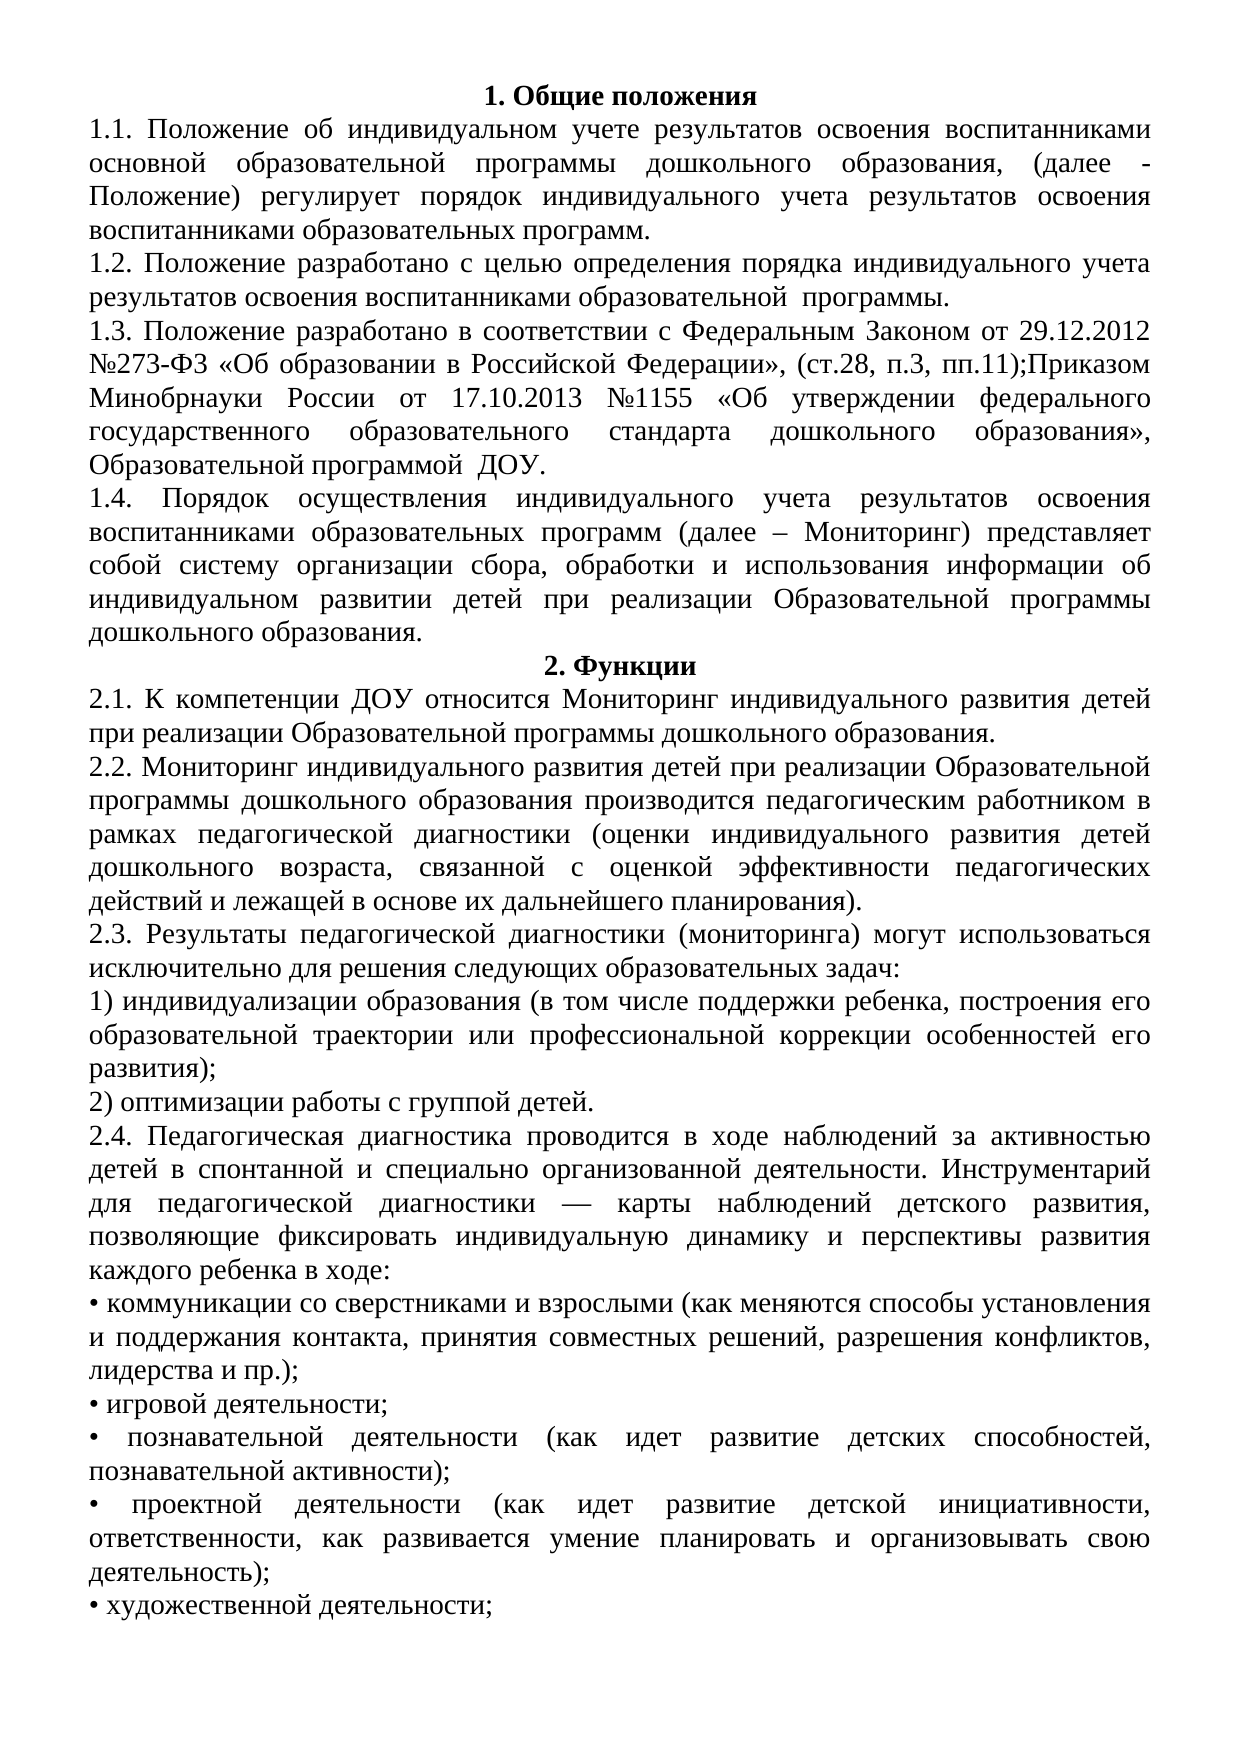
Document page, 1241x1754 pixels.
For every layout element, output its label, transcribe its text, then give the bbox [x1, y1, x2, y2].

text • художественной деятельности; [89, 1587, 1152, 1621]
text 1.3. Положение разработано в соответствии с Федеральным Законом от 29.12.2012 №273-Ф3 «Об образовании в Российской Федерации», (ст.28, п.3, пп.11);Приказом Минобрнауки России от 17.10.2013 №1155 «Об утверждении федерального государственного образовательного стандарта дошкольного образования», Образовательной программой ДОУ. [89, 313, 1152, 480]
text 1.4. Порядок осуществления индивидуального учета результатов освоения воспитанниками образовательных программ (далее – Мониторинг) представляет собой систему организации сбора, обработки и использования информации об индивидуальном развитии детей при реализации Образовательной программы дошкольного образования. [89, 480, 1152, 648]
text 2. Функции [89, 648, 1152, 682]
text 1. Общие положения [89, 78, 1152, 111]
text 2.4. Педагогическая диагностика проводится в ходе наблюдений за активностью детей в спонтанной и специально организованной деятельности. Инструментарий для педагогической диагностики — карты наблюдений детского развития, позволяющие фиксировать индивидуальную динамику и перспективы развития каждого ребенка в ходе: [89, 1118, 1152, 1285]
text 1) индивидуализации образования (в том числе поддержки ребенка, построения его образовательной траектории или профессиональной коррекции особенностей его развития); [89, 983, 1152, 1084]
text • проектной деятельности (как идет развитие детской инициативности, ответственности, как развивается умение планировать и организовывать свою деятельность); [89, 1487, 1152, 1587]
text 2.1. К компетенции ДОУ относится Мониторинг индивидуального развития детей при реализации Образовательной программы дошкольного образования. [89, 682, 1152, 749]
text 2.2. Мониторинг индивидуального развития детей при реализации Образовательной программы дошкольного образования производится педагогическим работником в рамках педагогической диагностики (оценки индивидуального развития детей дошкольного возраста, связанной с оценкой эффективности педагогических действий и лежащей в основе их дальнейшего планирования). [89, 749, 1152, 916]
text • познавательной деятельности (как идет развитие детских способностей, познавательной активности); [89, 1419, 1152, 1487]
text • коммуникации со сверстниками и взрослыми (как меняются способы установления и поддержания контакта, принятия совместных решений, разрешения конфликтов, лидерства и пр.); [89, 1285, 1152, 1386]
text • игровой деятельности; [89, 1386, 1152, 1419]
text 1.1. Положение об индивидуальном учете результатов освоения воспитанниками основной образовательной программы дошкольного образования, (далее - Положение) регулирует порядок индивидуального учета результатов освоения воспитанниками образовательных программ. [89, 111, 1152, 246]
text 2.3. Результаты педагогической диагностики (мониторинга) могут использоваться исключительно для решения следующих образовательных задач: [89, 916, 1152, 983]
text 2) оптимизации работы с группой детей. [89, 1084, 1152, 1118]
text 1.2. Положение разработано с целью определения порядка индивидуального учета результатов освоения воспитанниками образовательной программы. [89, 246, 1152, 313]
